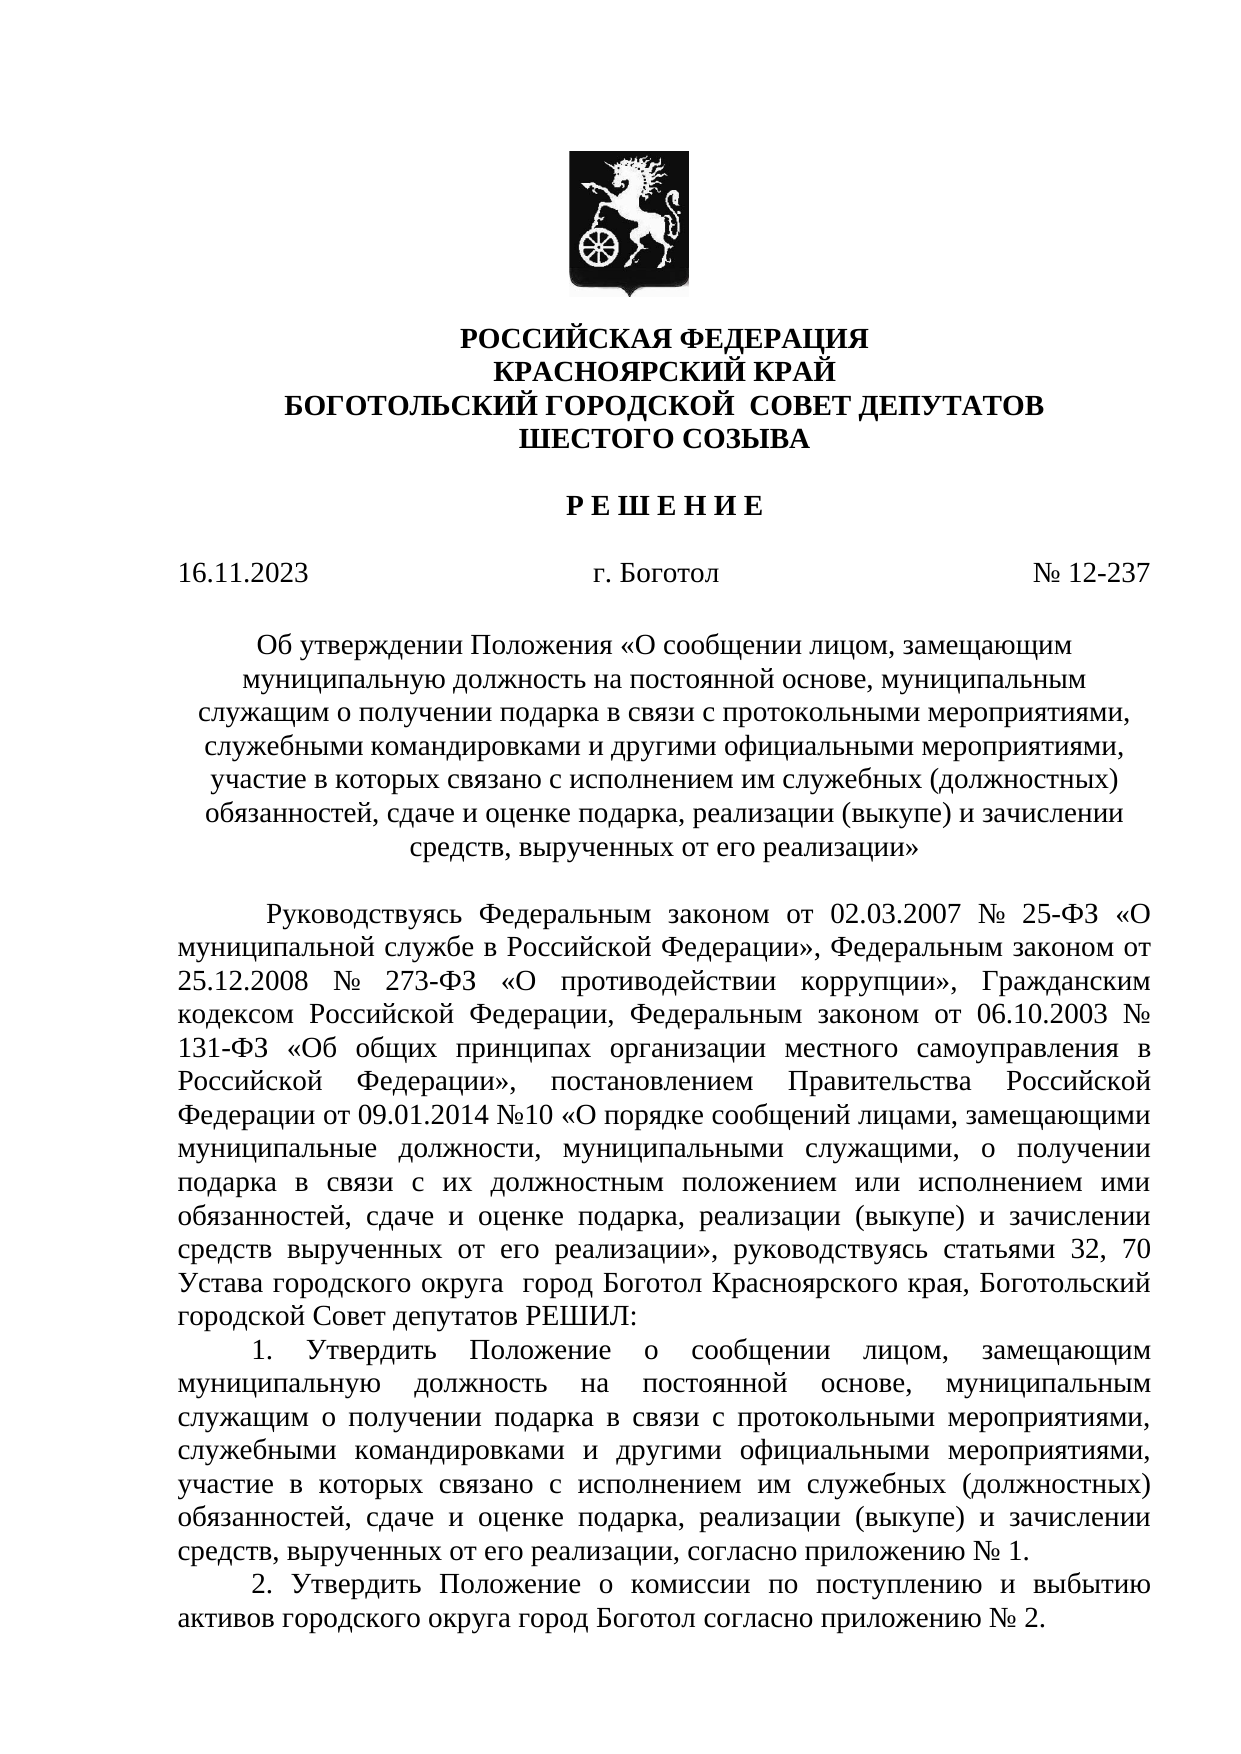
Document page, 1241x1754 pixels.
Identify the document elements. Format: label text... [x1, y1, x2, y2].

text 2. Утвердить Положение о комиссии по поступлению и выбытию активов городского округа город Боготол согласно приложению № 2. [177, 1567, 1152, 1634]
text Р Е Ш Е Н И Е [177, 488, 1152, 522]
text РОССИЙСКАЯ ФЕДЕРАЦИЯ [177, 321, 1152, 354]
text Руководствуясь Федеральным законом от 02.03.2007 № 25-ФЗ «О муниципальной службе в Российской Федерации», Федеральным законом от 25.12.2008 № 273-ФЗ «О противодействии коррупции», Гражданским кодексом Российской Федерации, Федеральным законом от 06.10.2003 № 131-ФЗ «Об общих принципах организации местного самоуправления в Российской Федерации», постановлением Правительства Российской Федерации от 09.01.2014 №10 «О порядке сообщений лицами, замещающими муниципальные должности, муниципальными служащими, о получении подарка в связи с их должностным положением или исполнением ими обязанностей, сдаче и оценке подарка, реализации (выкупе) и зачислении средств вырученных от его реализации», руководствуясь статьями 32, 70 Устава городского округа город Боготол Красноярского края, Боготольский городской Совет депутатов РЕШИЛ: [177, 896, 1152, 1332]
text 16.11.2023 г. Боготол № 12-237 [177, 556, 1152, 589]
text 1. Утвердить Положение о сообщении лицом, замещающим муниципальную должность на постоянной основе, муниципальным служащим о получении подарка в связи с протокольными мероприятиями, служебными командировками и другими официальными мероприятиями, участие в которых связано с исполнением им служебных (должностных) обязанностей, сдаче и оценке подарка, реализации (выкупе) и зачислении средств, вырученных от его реализации, согласно приложению № 1. [177, 1332, 1152, 1567]
text КРАСНОЯРСКИЙ КРАЙ [177, 354, 1152, 388]
text ШЕСТОГО СОЗЫВА [177, 421, 1152, 455]
text Об утверждении Положения «О сообщении лицом, замещающим муниципальную должность на постоянной основе, муниципальным служащим о получении подарка в связи с протокольными мероприятиями, служебными командировками и другими официальными мероприятиями, участие в которых связано с исполнением им служебных (должностных) обязанностей, сдаче и оценке подарка, реализации (выкупе) и зачислении средств, вырученных от его реализации» [177, 627, 1152, 862]
text БОГОТОЛЬСКИЙ ГОРОДСКОЙ СОВЕТ ДЕПУТАТОВ [177, 388, 1152, 421]
picture [569, 151, 689, 297]
